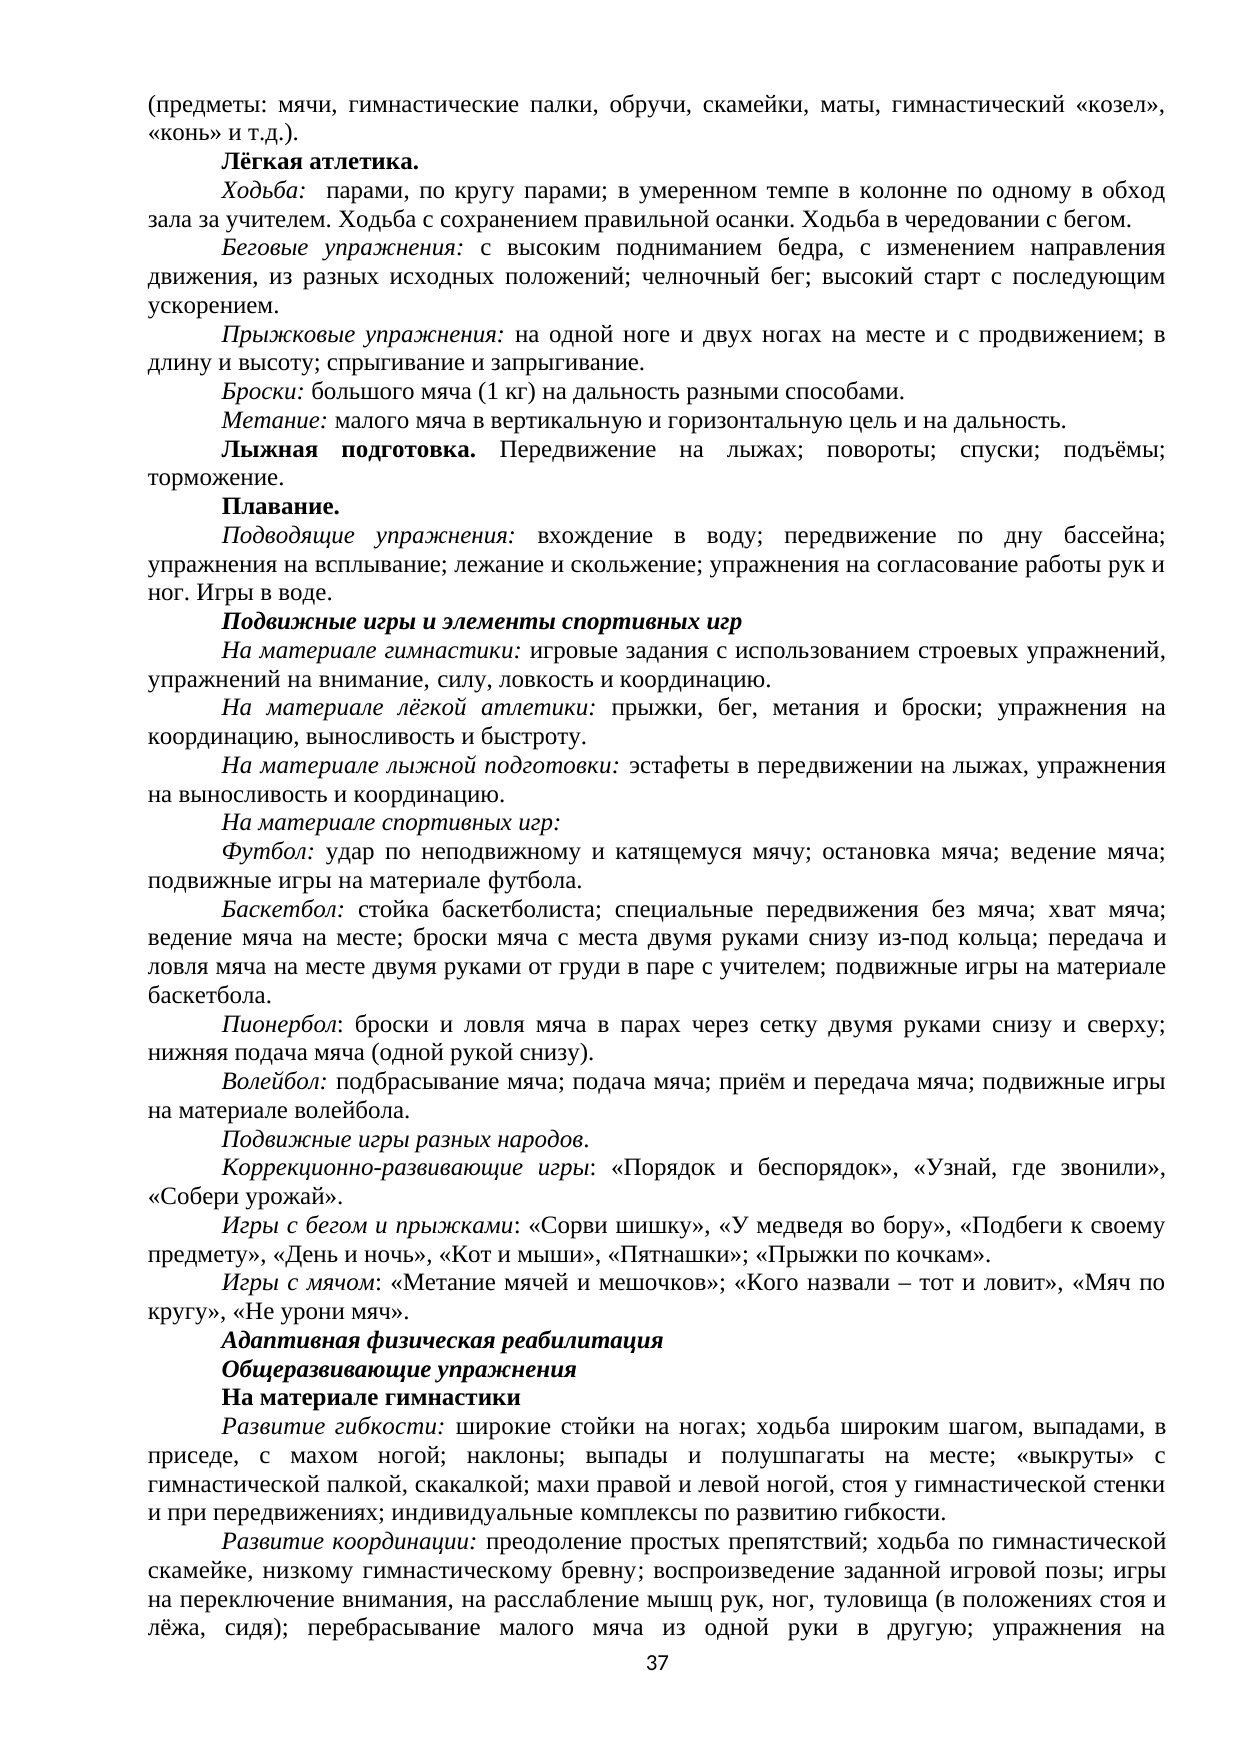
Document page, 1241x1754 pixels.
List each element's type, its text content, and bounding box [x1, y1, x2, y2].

text Подводящие упражнения: вхождение в воду; передвижение по дну бассейна; упражнения на всплывание; лежание и скольжение; упражнения на согласование работы рук и ног. Игры в воде. [148, 520, 1167, 606]
text Игры с мячом: «Метание мячей и мешочков»; «Кого назвали – тот и ловит», «Мяч по кругу», «Не урони мяч». [148, 1267, 1167, 1325]
text На материале лёгкой атлетики: прыжки, бег, метания и броски; упражнения на координацию, выносливость и быстроту. [148, 692, 1167, 750]
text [148, 89, 1167, 146]
text На материале гимнастики: игровые задания с использованием строевых упражнений, упражнений на внимание, силу, ловкость и координацию. [148, 635, 1167, 692]
text На материале спортивных игр: [148, 807, 1167, 836]
text Плавание. [148, 491, 1167, 520]
text Лёгкая атлетика. [148, 146, 1167, 175]
text Футбол: удар по неподвижному и катящемуся мячу; остановка мяча; ведение мяча; подвижные игры на материале футбола. [148, 836, 1167, 894]
text Лыжная подготовка. Передвижение на лыжах; повороты; спуски; подъёмы; торможение. [148, 434, 1167, 491]
text Беговые упражнения: с высоким подниманием бедра, с изменением направления движения, из разных исходных положений; челночный бег; высокий старт с последующим ускорением. [148, 232, 1167, 319]
text Пионербол: броски и ловля мяча в парах через сетку двумя руками снизу и сверху; нижняя подача мяча (одной рукой снизу). [148, 1009, 1167, 1066]
text Волейбол: подбрасывание мяча; подача мяча; приём и передача мяча; подвижные игры на материале волейбола. [148, 1066, 1167, 1124]
text Прыжковые упражнения: на одной ноге и двух ногах на месте и с продвижением; в длину и высоту; спрыгивание и запрыгивание. [148, 319, 1167, 376]
text Общеразвивающие упражнения [148, 1354, 1167, 1382]
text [148, 1526, 1167, 1641]
text Метание: малого мяча в вертикальную и горизонтальную цель и на дальность. [148, 405, 1167, 434]
text Подвижные игры разных народов. [148, 1124, 1167, 1152]
text Адаптивная физическая реабилитация [148, 1325, 1167, 1354]
text Броски: большого мяча () на дальность разными способами. [148, 376, 1167, 405]
text Баскетбол: стойка баскетболиста; специальные передвижения без мяча; хват мяча; ведение мяча на месте; броски мяча с места двумя руками снизу из-под кольца; передача и ловля мяча на месте двумя руками от груди в паре с учителем; подвижные игры на материале баскетбола. [148, 894, 1167, 1009]
text На материале лыжной подготовки: эстафеты в передвижении на лыжах, упражнения на выносливость и координацию. [148, 750, 1167, 807]
text Подвижные игры и элементы спортивных игр [148, 606, 1167, 635]
text Развитие гибкости: широкие стойки на ногах; ходьба широким шагом, выпадами, в приседе, с махом ногой; наклоны; выпады и полушпагаты на месте; «выкруты» с гимнастической палкой, скакалкой; махи правой и левой ногой, стоя у гимнастической стенки и при передвижениях; индивидуальные комплексы по развитию гибкости. [148, 1411, 1167, 1526]
text Ходьба: парами, по кругу парами; в умеренном темпе в колонне по одному в обход зала за учителем. Ходьба с сохранением правильной осанки. Ходьба в чередовании с бегом. [148, 175, 1167, 232]
text На материале гимнастики [148, 1382, 1167, 1411]
text Коррекционно-развивающие игры: «Порядок и беспорядок», «Узнай, где звонили», «Собери урожай». [148, 1152, 1167, 1210]
text Игры с бегом и прыжками: «Сорви шишку», «У медведя во бору», «Подбеги к своему предмету», «День и ночь», «Кот и мыши», «Пятнашки»; «Прыжки по кочкам». [148, 1210, 1167, 1267]
